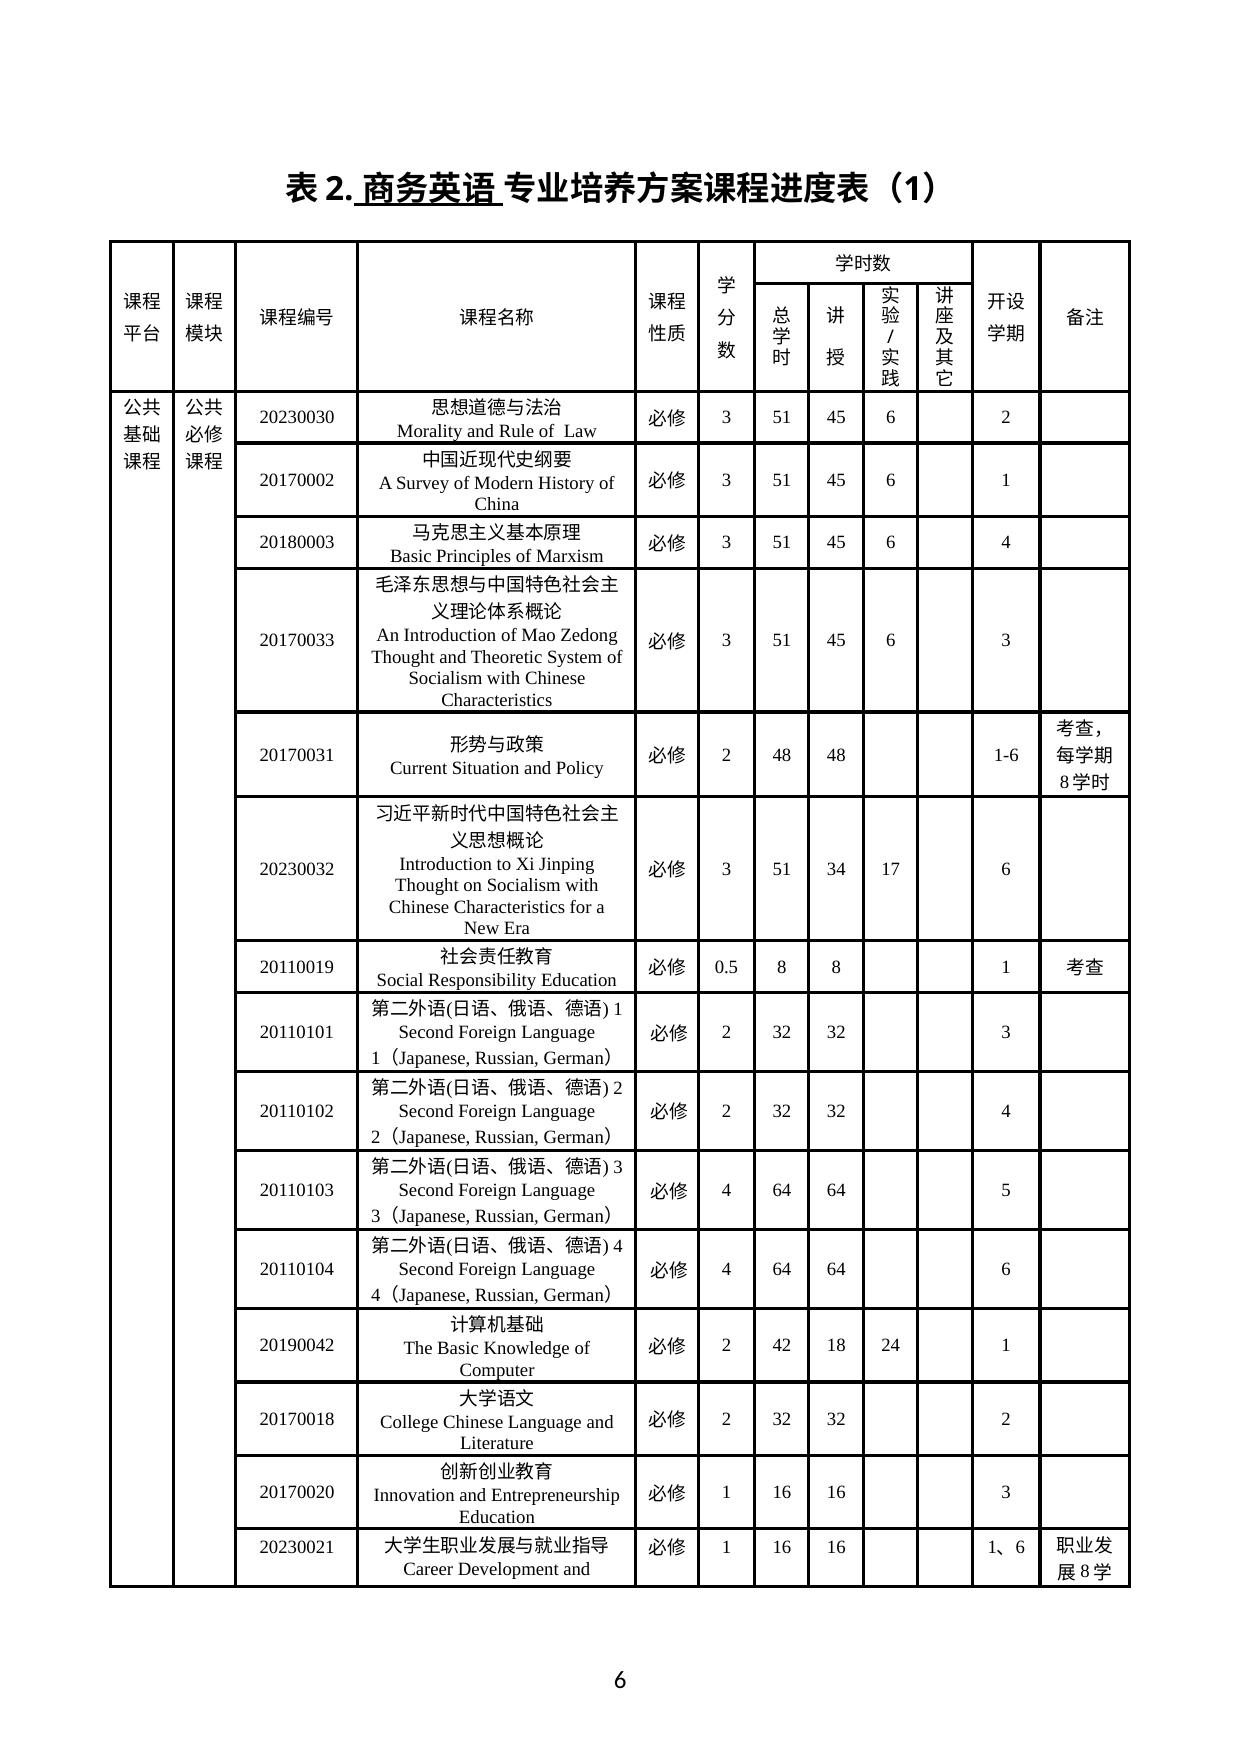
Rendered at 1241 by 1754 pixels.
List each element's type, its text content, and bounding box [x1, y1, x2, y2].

table_cell 必修 [637, 1384, 697, 1454]
table_cell 3 [700, 518, 753, 567]
table_cell 20190042 [237, 1310, 356, 1380]
table_cell [1042, 1384, 1128, 1454]
table_cell 2 [700, 1384, 753, 1454]
table_cell [919, 798, 971, 939]
table_cell 讲 授 [810, 285, 862, 389]
table_cell [919, 1073, 971, 1149]
table_cell [919, 1152, 971, 1228]
table_cell 16 [756, 1457, 807, 1527]
table_cell 公共 必修 课程 [175, 393, 234, 1585]
table_cell 4 [974, 518, 1038, 567]
table_cell 4 [700, 1152, 753, 1228]
table_cell [865, 1073, 916, 1149]
table_cell 20170020 [237, 1457, 356, 1527]
table_cell [865, 1530, 916, 1585]
table_cell 必修 [637, 1310, 697, 1380]
table_cell 必修 [637, 1231, 697, 1307]
table_cell 考查 [1042, 942, 1128, 991]
table_cell 16 [756, 1530, 807, 1585]
table_cell 20110102 [237, 1073, 356, 1149]
table_header 课程 性质 [637, 243, 697, 389]
table_cell 必修 [637, 518, 697, 567]
table_cell 必修 [637, 994, 697, 1070]
table_cell 1、6 [974, 1530, 1038, 1585]
table_cell 1-6 [974, 714, 1038, 795]
table_cell [919, 942, 971, 991]
table_cell 3 [700, 570, 753, 710]
table_cell 6 [865, 570, 916, 710]
table_cell 社会责任教育 Social Responsibility Education [359, 942, 634, 991]
table_cell [865, 714, 916, 795]
table_cell 20230021 [237, 1530, 356, 1585]
table_cell 2 [700, 1310, 753, 1380]
table_cell 公共 基础 课程 [112, 393, 172, 1585]
table_cell 第二外语(日语、俄语、德语) 2 Second Foreign Language 2（Japanese, Russian, German） [359, 1073, 634, 1149]
table_header 课程名称 [359, 243, 634, 389]
table_cell 20170031 [237, 714, 356, 795]
table_cell 必修 [637, 1152, 697, 1228]
table_cell 第二外语(日语、俄语、德语) 3 Second Foreign Language 3（Japanese, Russian, German） [359, 1152, 634, 1228]
table_cell [1042, 518, 1128, 567]
table_cell 1 [974, 942, 1038, 991]
table_cell 20110019 [237, 942, 356, 991]
table_cell 3 [700, 393, 753, 441]
table_cell 必修 [637, 570, 697, 710]
table_cell 马克思主义基本原理 Basic Principles of Marxism [359, 518, 634, 567]
table_cell 1 [974, 445, 1038, 515]
table_cell 48 [810, 714, 862, 795]
table_cell 32 [810, 994, 862, 1070]
table_cell [919, 1457, 971, 1527]
table_cell 3 [700, 445, 753, 515]
table_cell [1042, 1231, 1128, 1307]
table_cell [1042, 798, 1128, 939]
table_cell [919, 518, 971, 567]
table_header 课程 模块 [175, 243, 234, 389]
table_cell 51 [756, 393, 807, 441]
table_cell 64 [810, 1152, 862, 1228]
table_cell 必修 [637, 1073, 697, 1149]
table_cell 45 [810, 393, 862, 441]
table_cell 51 [756, 518, 807, 567]
table_cell 3 [974, 570, 1038, 710]
table_cell 20230030 [237, 393, 356, 441]
table_cell 第二外语(日语、俄语、德语) 4 Second Foreign Language 4（Japanese, Russian, German） [359, 1231, 634, 1307]
table_cell [919, 1530, 971, 1585]
table_cell [1042, 1457, 1128, 1527]
table_cell 20110103 [237, 1152, 356, 1228]
table_cell 20230032 [237, 798, 356, 939]
table_cell 考查，每学期8学时 [1042, 714, 1128, 795]
table_cell 32 [756, 1384, 807, 1454]
table_cell 4 [700, 1231, 753, 1307]
table_cell 3 [700, 798, 753, 939]
table_cell 大学语文 College Chinese Language and Literature [359, 1384, 634, 1454]
table_cell 8 [810, 942, 862, 991]
table_cell 17 [865, 798, 916, 939]
table_cell 2 [700, 994, 753, 1070]
table_cell 必修 [637, 798, 697, 939]
table_cell 创新创业教育 Innovation and Entrepreneurship Education [359, 1457, 634, 1527]
table_cell [1042, 1152, 1128, 1228]
table_cell 必修 [637, 714, 697, 795]
table_cell [865, 1384, 916, 1454]
table_cell 51 [756, 798, 807, 939]
table_cell 51 [756, 570, 807, 710]
table_cell 第二外语(日语、俄语、德语) 1 Second Foreign Language 1（Japanese, Russian, German） [359, 994, 634, 1070]
table_cell 42 [756, 1310, 807, 1380]
table_cell 2 [700, 1073, 753, 1149]
table_cell 6 [865, 518, 916, 567]
table_cell 20110101 [237, 994, 356, 1070]
table_cell 20170033 [237, 570, 356, 710]
table_cell 16 [810, 1457, 862, 1527]
table_cell [1042, 994, 1128, 1070]
table_cell 64 [756, 1152, 807, 1228]
table_cell 32 [756, 1073, 807, 1149]
table_cell [1042, 445, 1128, 515]
table_cell 6 [974, 798, 1038, 939]
table_cell 6 [865, 445, 916, 515]
table_header 学时数 [756, 243, 971, 282]
table_cell 3 [974, 994, 1038, 1070]
table_cell [919, 1310, 971, 1380]
table_cell [1042, 1073, 1128, 1149]
table_cell 必修 [637, 1457, 697, 1527]
table_cell 6 [974, 1231, 1038, 1307]
table_cell 2 [974, 1384, 1038, 1454]
table_cell 2 [700, 714, 753, 795]
table_cell [919, 1231, 971, 1307]
table_cell 24 [865, 1310, 916, 1380]
table_cell [919, 445, 971, 515]
table_cell [1042, 1310, 1128, 1380]
table_cell 1 [700, 1530, 753, 1585]
table_cell 20170002 [237, 445, 356, 515]
table_cell 4 [974, 1073, 1038, 1149]
table_cell 1 [700, 1457, 753, 1527]
table_cell 20110104 [237, 1231, 356, 1307]
table_cell 3 [974, 1457, 1038, 1527]
table_cell 必修 [637, 393, 697, 441]
table_cell 64 [810, 1231, 862, 1307]
table_cell [865, 994, 916, 1070]
table_cell 0.5 [700, 942, 753, 991]
table_cell [865, 1457, 916, 1527]
table_cell [919, 570, 971, 710]
table_cell 中国近现代史纲要 A Survey of Modern History of China [359, 445, 634, 515]
table_cell 总 学 时 [756, 285, 807, 389]
table_cell 34 [810, 798, 862, 939]
table_cell 16 [810, 1530, 862, 1585]
table_cell 51 [756, 445, 807, 515]
table_cell 8 [756, 942, 807, 991]
table_cell 必修 [637, 942, 697, 991]
table_cell 45 [810, 570, 862, 710]
table_header 课程 平台 [112, 243, 172, 389]
table_cell 职业发展8学时、就业指导8学时，分别在第1学期和第6学期开设 [1042, 1530, 1128, 1585]
table_cell 64 [756, 1231, 807, 1307]
table_cell 必修 [637, 1530, 697, 1585]
table_cell [919, 994, 971, 1070]
table_header 课程编号 [237, 243, 356, 389]
table_cell 20180003 [237, 518, 356, 567]
table_cell 45 [810, 445, 862, 515]
table_cell 6 [865, 393, 916, 441]
table_cell [919, 393, 971, 441]
table_cell 毛泽东思想与中国特色社会主义理论体系概论 An Introduction of Mao Zedong Thought and Theoretic System of Socialism with Chinese Characteristics [359, 570, 634, 710]
table_cell 18 [810, 1310, 862, 1380]
table_cell 32 [810, 1073, 862, 1149]
table_cell 48 [756, 714, 807, 795]
table_cell 必修 [637, 445, 697, 515]
table_cell 讲 座 及 其 它 [919, 285, 971, 389]
table_cell 计算机基础 The Basic Knowledge of Computer [359, 1310, 634, 1380]
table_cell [359, 1530, 634, 1585]
table_cell [919, 714, 971, 795]
table_header 开设 学期 [974, 243, 1038, 389]
table_header 备注 [1042, 243, 1128, 389]
table_cell 32 [810, 1384, 862, 1454]
text 表2. 商务英语 专业培养方案课程进度表（1） [109, 162, 1131, 210]
table_cell 45 [810, 518, 862, 567]
table_cell 实 验 / 实 践 [865, 285, 916, 389]
table_cell [865, 942, 916, 991]
table_cell 2 [974, 393, 1038, 441]
table_cell 思想道德与法治 Morality and Rule of Law [359, 393, 634, 441]
table_cell [865, 1231, 916, 1307]
table_cell 1 [974, 1310, 1038, 1380]
table_cell 5 [974, 1152, 1038, 1228]
table_cell [865, 1152, 916, 1228]
table_cell 20170018 [237, 1384, 356, 1454]
table_cell [1042, 393, 1128, 441]
table_cell [919, 1384, 971, 1454]
table_cell 形势与政策 Current Situation and Policy [359, 714, 634, 795]
table_cell 习近平新时代中国特色社会主义思想概论 Introduction to Xi Jinping Thought on Socialism with Chinese Characteristics for a New Era [359, 798, 634, 939]
table_header 学 分 数 [700, 243, 753, 389]
table_cell 32 [756, 994, 807, 1070]
table_cell [1042, 570, 1128, 710]
